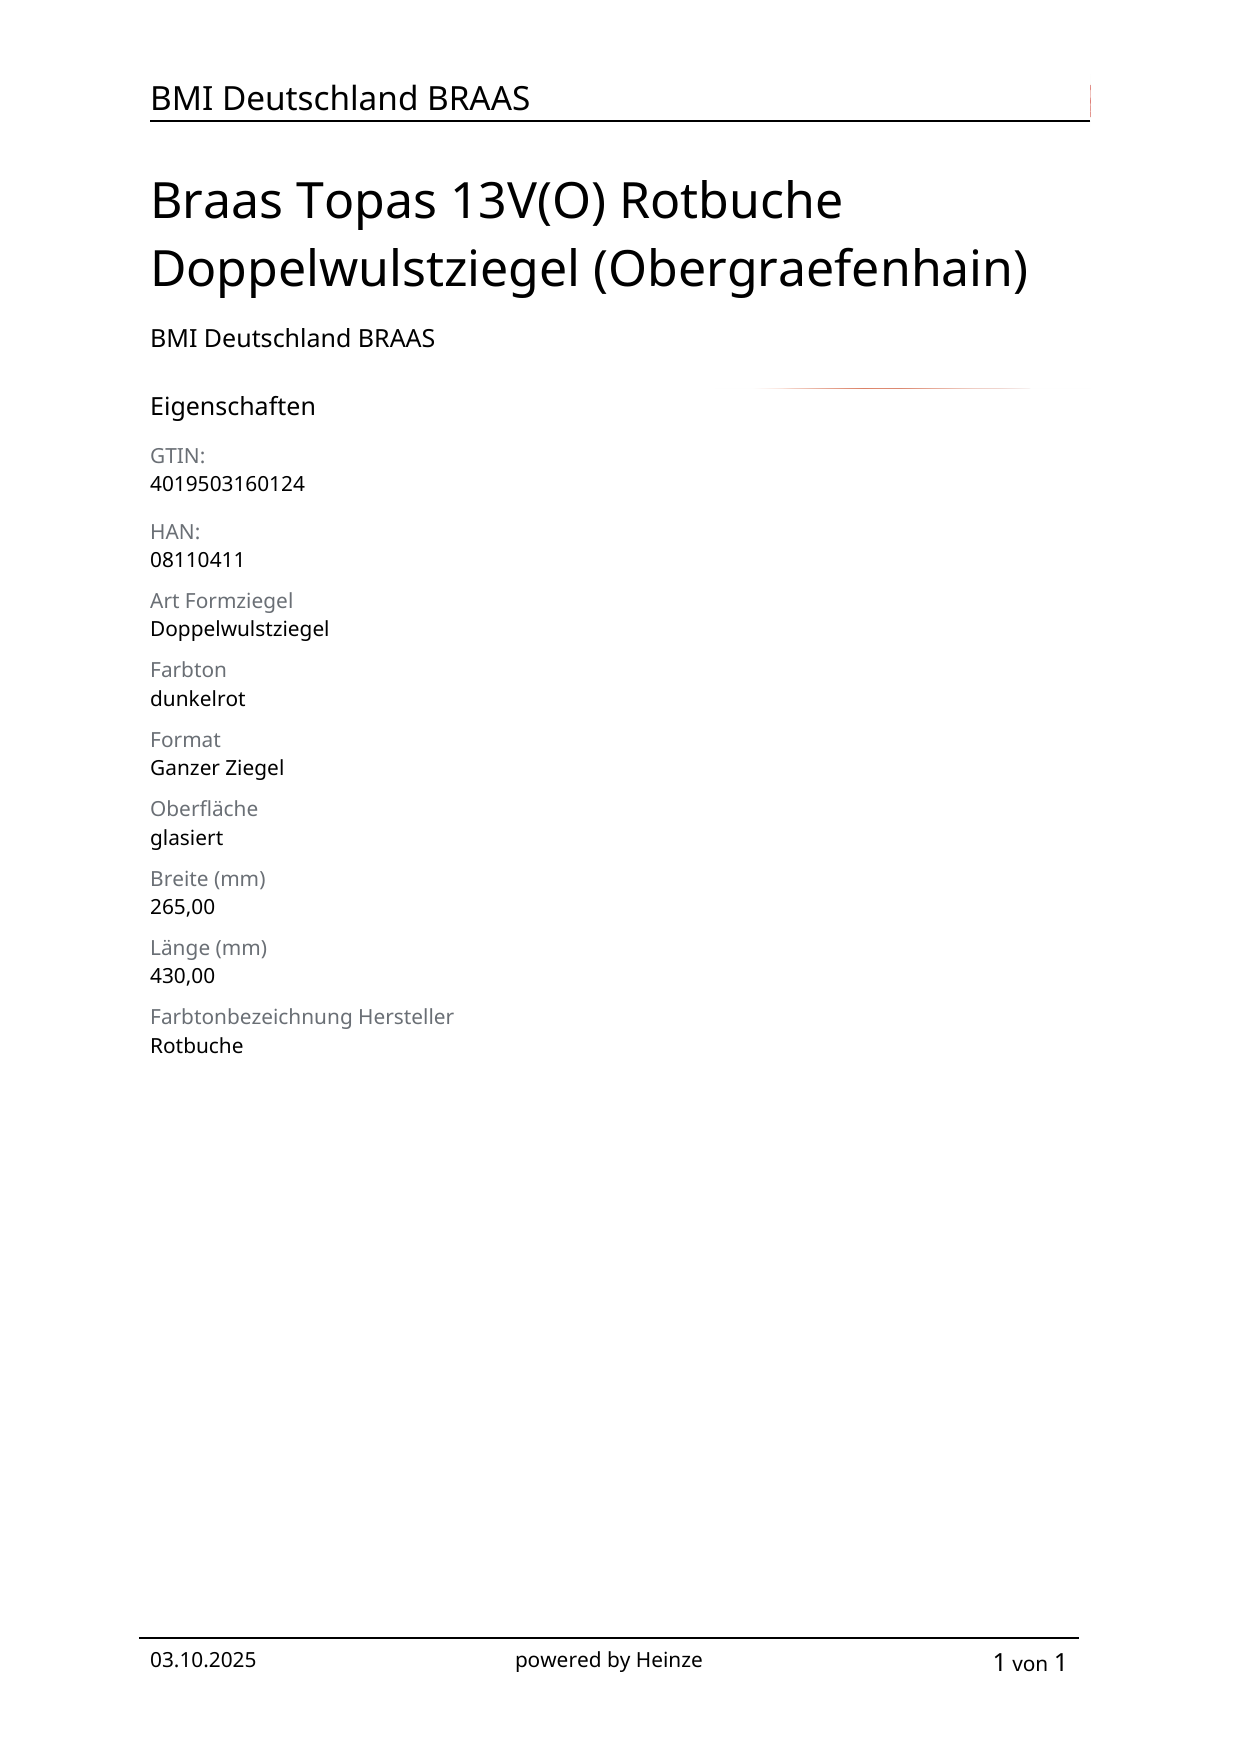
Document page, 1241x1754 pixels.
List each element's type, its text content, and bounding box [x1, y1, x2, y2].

text GTIN: [150, 441, 1090, 469]
text 430,00 [150, 961, 1090, 990]
text Oberfläche [150, 794, 1090, 823]
text Eigenschaften [150, 388, 1090, 422]
text Farbton [150, 656, 1090, 684]
text 08110411 [150, 545, 1090, 574]
text dunkelrot [150, 684, 1090, 712]
text glasiert [150, 823, 1090, 851]
text HAN: [150, 517, 1090, 545]
text 265,00 [150, 892, 1090, 921]
text BMI Deutschland BRAAS [150, 320, 1090, 354]
text Doppelwulstziegel [150, 614, 1090, 643]
text Format [150, 725, 1090, 753]
text Ganzer Ziegel [150, 753, 1090, 782]
text 4019503160124 [150, 469, 1090, 498]
text Braas Topas 13V(O) Rotbuche Doppelwulstziegel (Obergraefenhain) [150, 165, 1090, 301]
text Breite (mm) [150, 864, 1090, 892]
text Länge (mm) [150, 933, 1090, 961]
text Rotbuche [150, 1031, 1090, 1059]
text Art Formziegel [150, 586, 1090, 614]
text Farbtonbezeichnung Hersteller [150, 1002, 1090, 1031]
